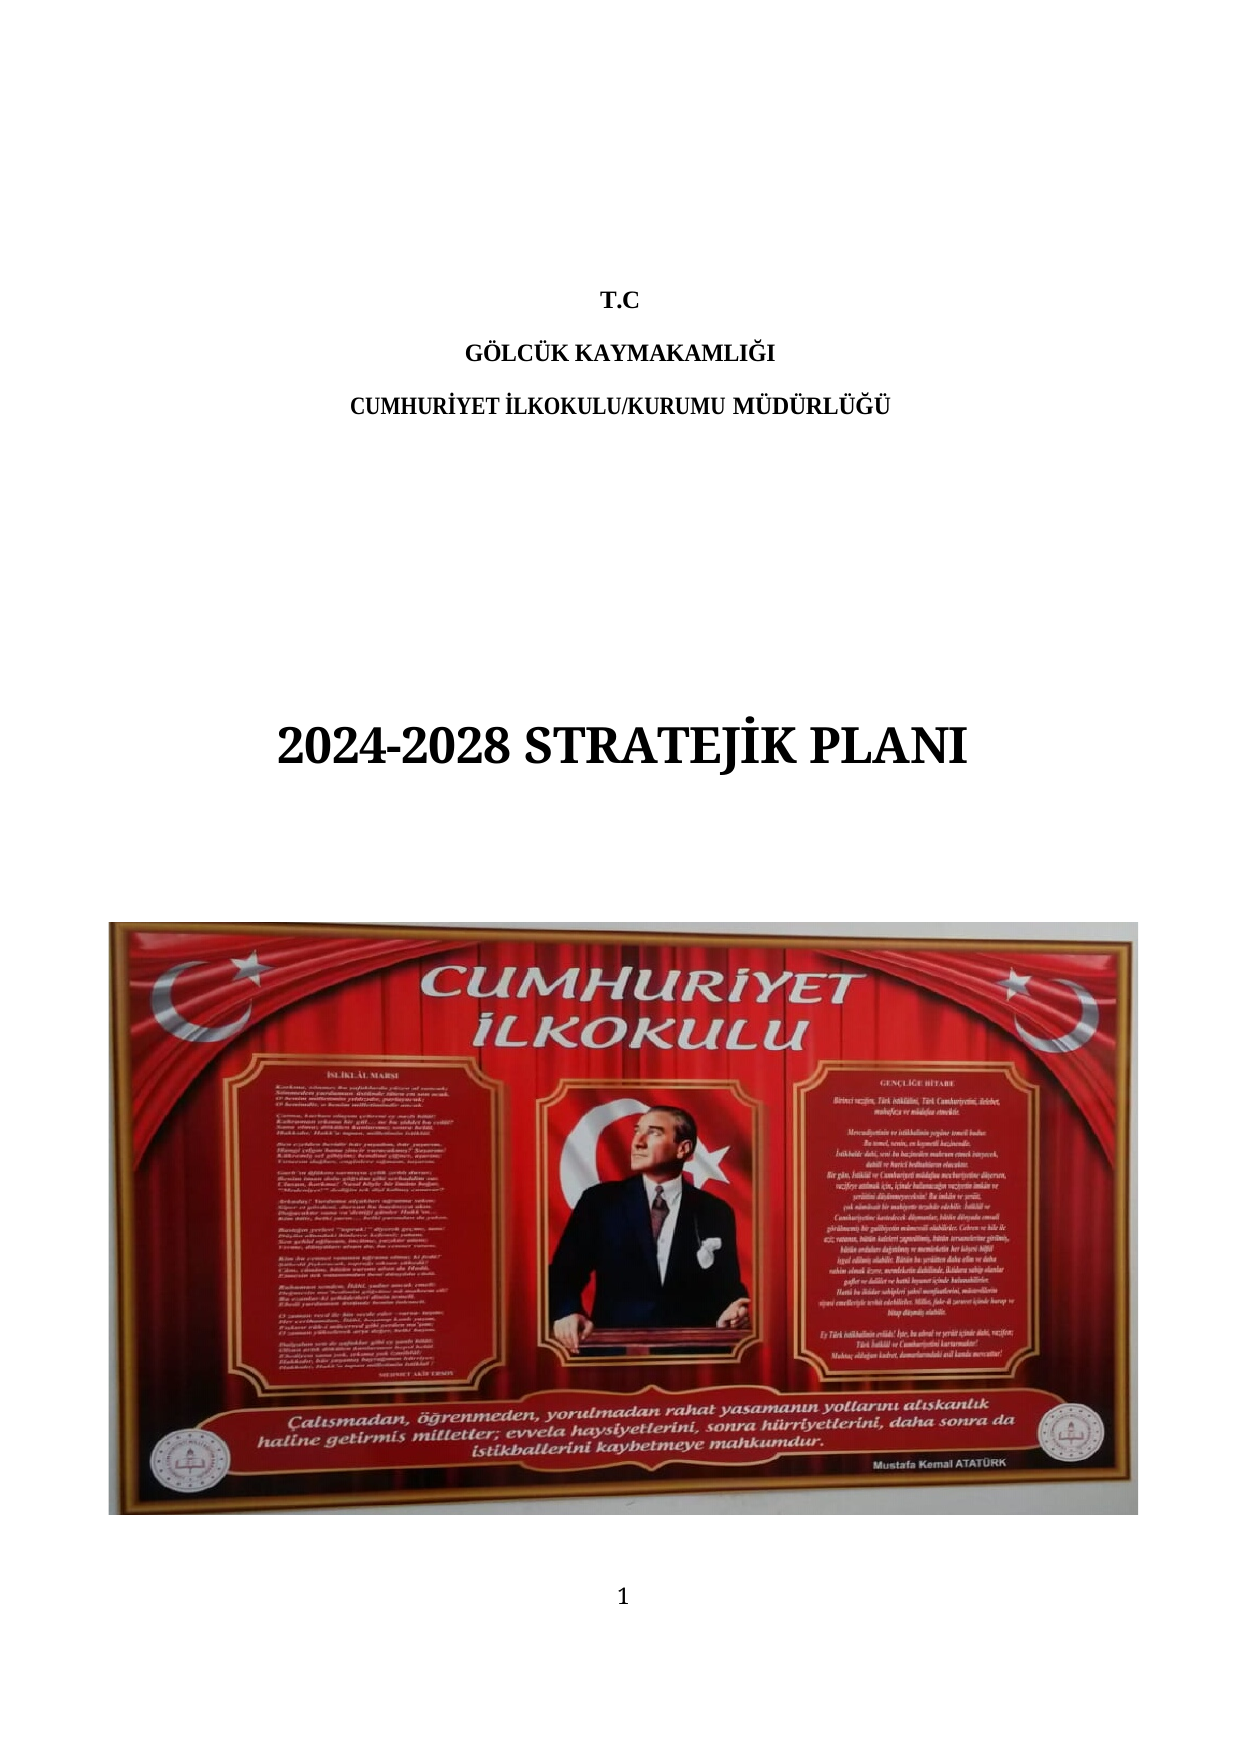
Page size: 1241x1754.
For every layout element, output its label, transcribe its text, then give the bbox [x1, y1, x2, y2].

text CUMHURİYET İLKOKULU/KURUMU MÜDÜRLÜĞÜ [58, 391, 1183, 420]
text T.C [58, 285, 1182, 314]
text 2024-2028 STRATEJİK PLANI [48, 710, 1198, 778]
picture [108, 922, 1139, 1515]
text GÖLCÜK KAYMAKAMLIĞI [58, 338, 1182, 367]
